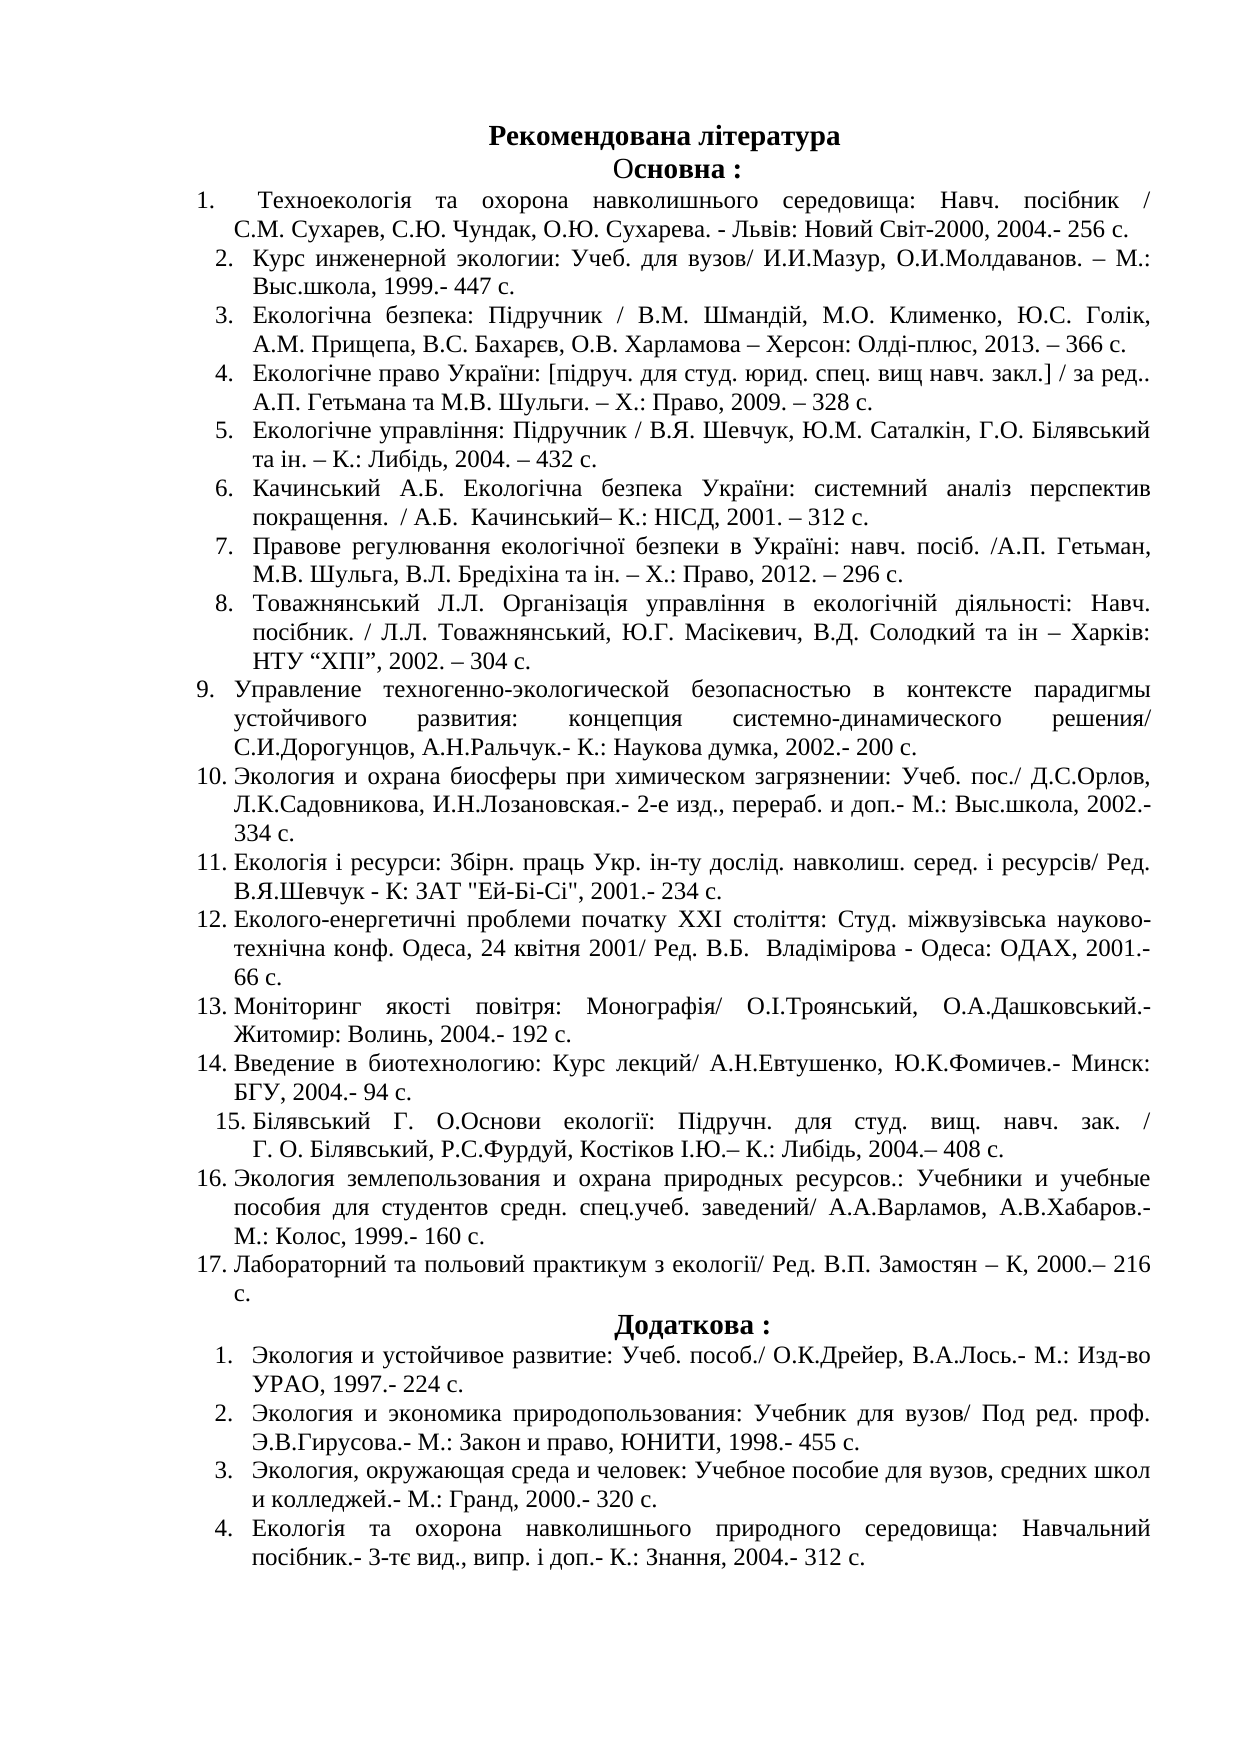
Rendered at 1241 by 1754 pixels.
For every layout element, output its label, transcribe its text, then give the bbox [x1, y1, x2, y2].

list Экология, окружающая среда и человек: Учебное пособие для вузов, средних школ и колледжей.- М.: Гранд, 2000.- 320 с. [214, 1456, 1152, 1513]
list Екологічна безпека: Підручник / В.М. Шмандій, М.О. Клименко, Ю.С. Голік, А.М. Прищепа, В.С. Бахарєв, О.В. Харламова – Херсон: Олді-плюс, 2013. – 366 с. [215, 301, 1152, 358]
list Экология и экономика природопользования: Учебник для вузов/ Под ред. проф. Э.В.Гирусова.- М.: Закон и право, ЮНИТИ, 1998.- 455 с. [214, 1398, 1152, 1456]
list Моніторинг якості повітря: Монографія/ О.І.Троянський, О.А.Дашковський.- Житомир: Волинь, 2004.- 192 с. [196, 991, 1152, 1048]
list Екологія та охорона навколишнього природного середовища: Навчальний посібник.- 3-тє вид., випр. і доп.- К.: Знання, 2004.- 312 с. [214, 1513, 1152, 1571]
list Курс инженерной экологии: Учеб. для вузов/ И.И.Мазур, О.И.Молдаванов. – М.: Выс.школа, 1999.- 447 с. [215, 243, 1152, 301]
list Екологічне управління: Підручник / В.Я. Шевчук, Ю.М. Саталкін, Г.О. Білявський та ін. – К.: Либідь, 2004. – 432 с. [215, 416, 1152, 473]
list Качинський А.Б. Екологічна безпека України: системний аналіз перспектив покращення. / А.Б. Качинський– К.: НІСД, 2001. – 312 с. [215, 473, 1152, 531]
list Лабораторний та польовий практикум з екології/ Ред. В.П. Замостян – К, 2000.– 216 с. [196, 1249, 1152, 1307]
list Правове регулювання екологічної безпеки в Україні: навч. посіб. /А.П. Гетьман, М.В. Шульга, В.Л. Бредіхіна та ін. – Х.: Право, 2012. – 296 с. [215, 531, 1152, 588]
text Рекомендована література [177, 118, 1152, 152]
list Техноекологія та охорона навколишнього середовища: Навч. посібник / С.М. Сухарев, С.Ю. Чундак, О.Ю. Сухарева. - Львів: Новий Світ-2000, 2004.- 256 с. [196, 185, 1152, 243]
list Екологія і ресурси: Збірн. праць Укр. ін-ту дослід. навколиш. серед. і ресурсів/ Ред. В.Я.Шевчук - К: ЗАТ "Ей-Бі-Сі", 2001.- 234 с. [196, 847, 1152, 904]
list Білявський Г. О.Основи екології: Підручн. для студ. вищ. навч. зак. / Г. О. Білявський, Р.С.Фурдуй, Костіков І.Ю.– К.: Либідь, 2004.– 408 с. [215, 1106, 1152, 1163]
list Введение в биотехнологию: Курс лекций/ А.Н.Евтушенко, Ю.К.Фомичев.- Минск: БГУ, 2004.- 94 с. [196, 1048, 1152, 1106]
list Экология и охрана биосферы при химическом загрязнении: Учеб. пос./ Д.С.Орлов, Л.К.Садовникова, И.Н.Лозановская.- 2-е изд., перераб. и доп.- М.: Выс.школа, 2002.- 334 с. [196, 761, 1152, 847]
list Еколого-енергетичні проблеми початку XXI століття: Студ. міжвузівська науково-технічна конф. Одеса, 24 квітня 2001/ Ред. В.Б. Владімірова - Одеса: ОДАХ, 2001.- 66 с. [196, 904, 1152, 991]
list Екологічне право України: [підруч. для студ. юрид. спец. вищ навч. закл.] / за ред.. А.П. Гетьмана та М.В. Шульги. – Х.: Право, 2009. – 328 с. [215, 358, 1152, 416]
text Основна : [233, 152, 1152, 185]
list Экология и устойчивое развитие: Учеб. пособ./ О.К.Дрейер, В.А.Лось.- М.: Изд-во УРАО, 1997.- 224 с. [214, 1341, 1152, 1398]
list Товажнянський Л.Л. Організація управління в екологічній діяльності: Навч. посібник. / Л.Л. Товажнянський, Ю.Г. Масікевич, В.Д. Солодкий та ін – Харків: НТУ “ХПІ”, 2002. – 304 с. [215, 588, 1152, 674]
list Экология землепользования и охрана природных ресурсов.: Учебники и учебные пособия для студентов средн. спец.учеб. заведений/ А.А.Варламов, А.В.Хабаров.- М.: Колос, 1999.- 160 с. [196, 1163, 1152, 1249]
text Додаткова : [233, 1307, 1152, 1341]
list Управление техногенно-экологической безопасностью в контексте парадигмы устойчивого развития: концепция системно-динамического решения/ С.И.Дорогунцов, А.Н.Ральчук.- К.: Наукова думка, 2002.- 200 с. [196, 674, 1152, 761]
